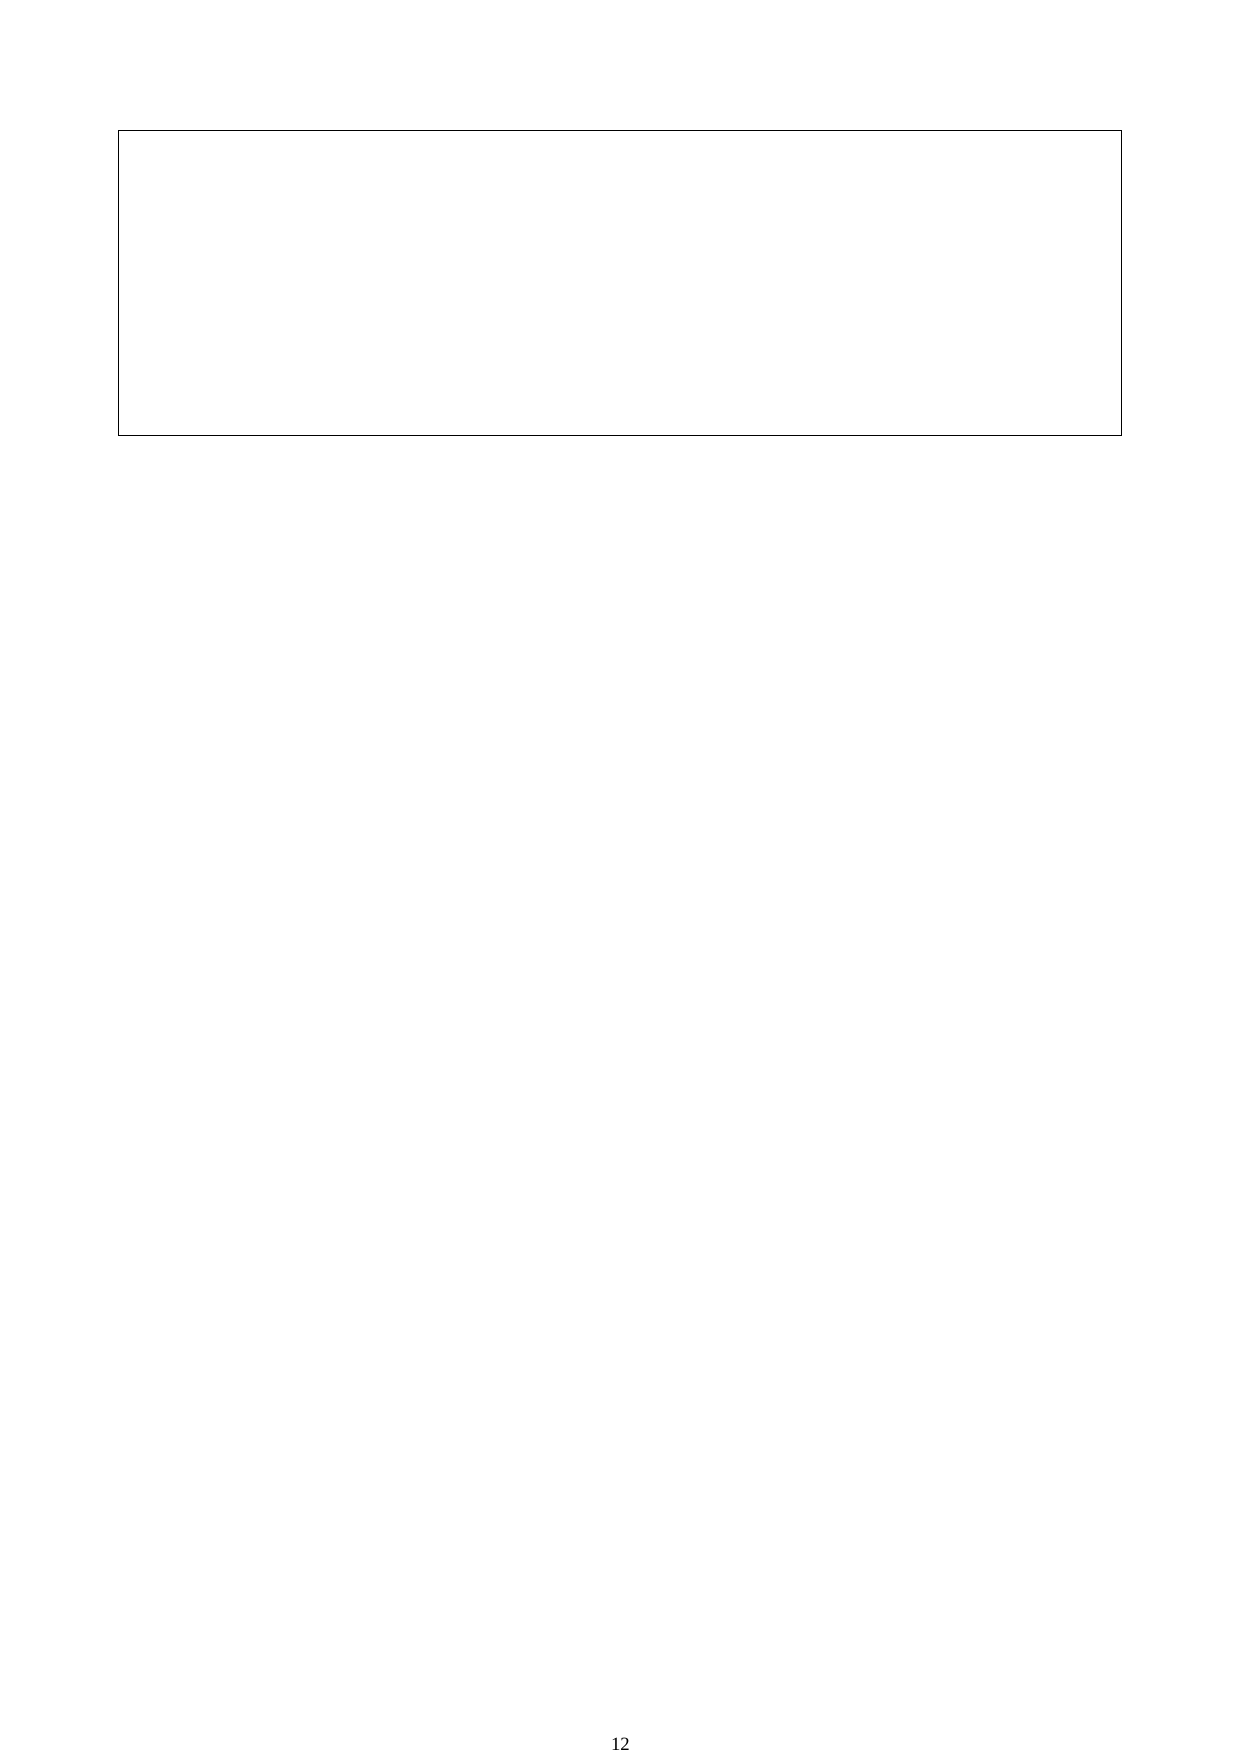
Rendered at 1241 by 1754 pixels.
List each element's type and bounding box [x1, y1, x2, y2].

table_header [119, 131, 1121, 434]
